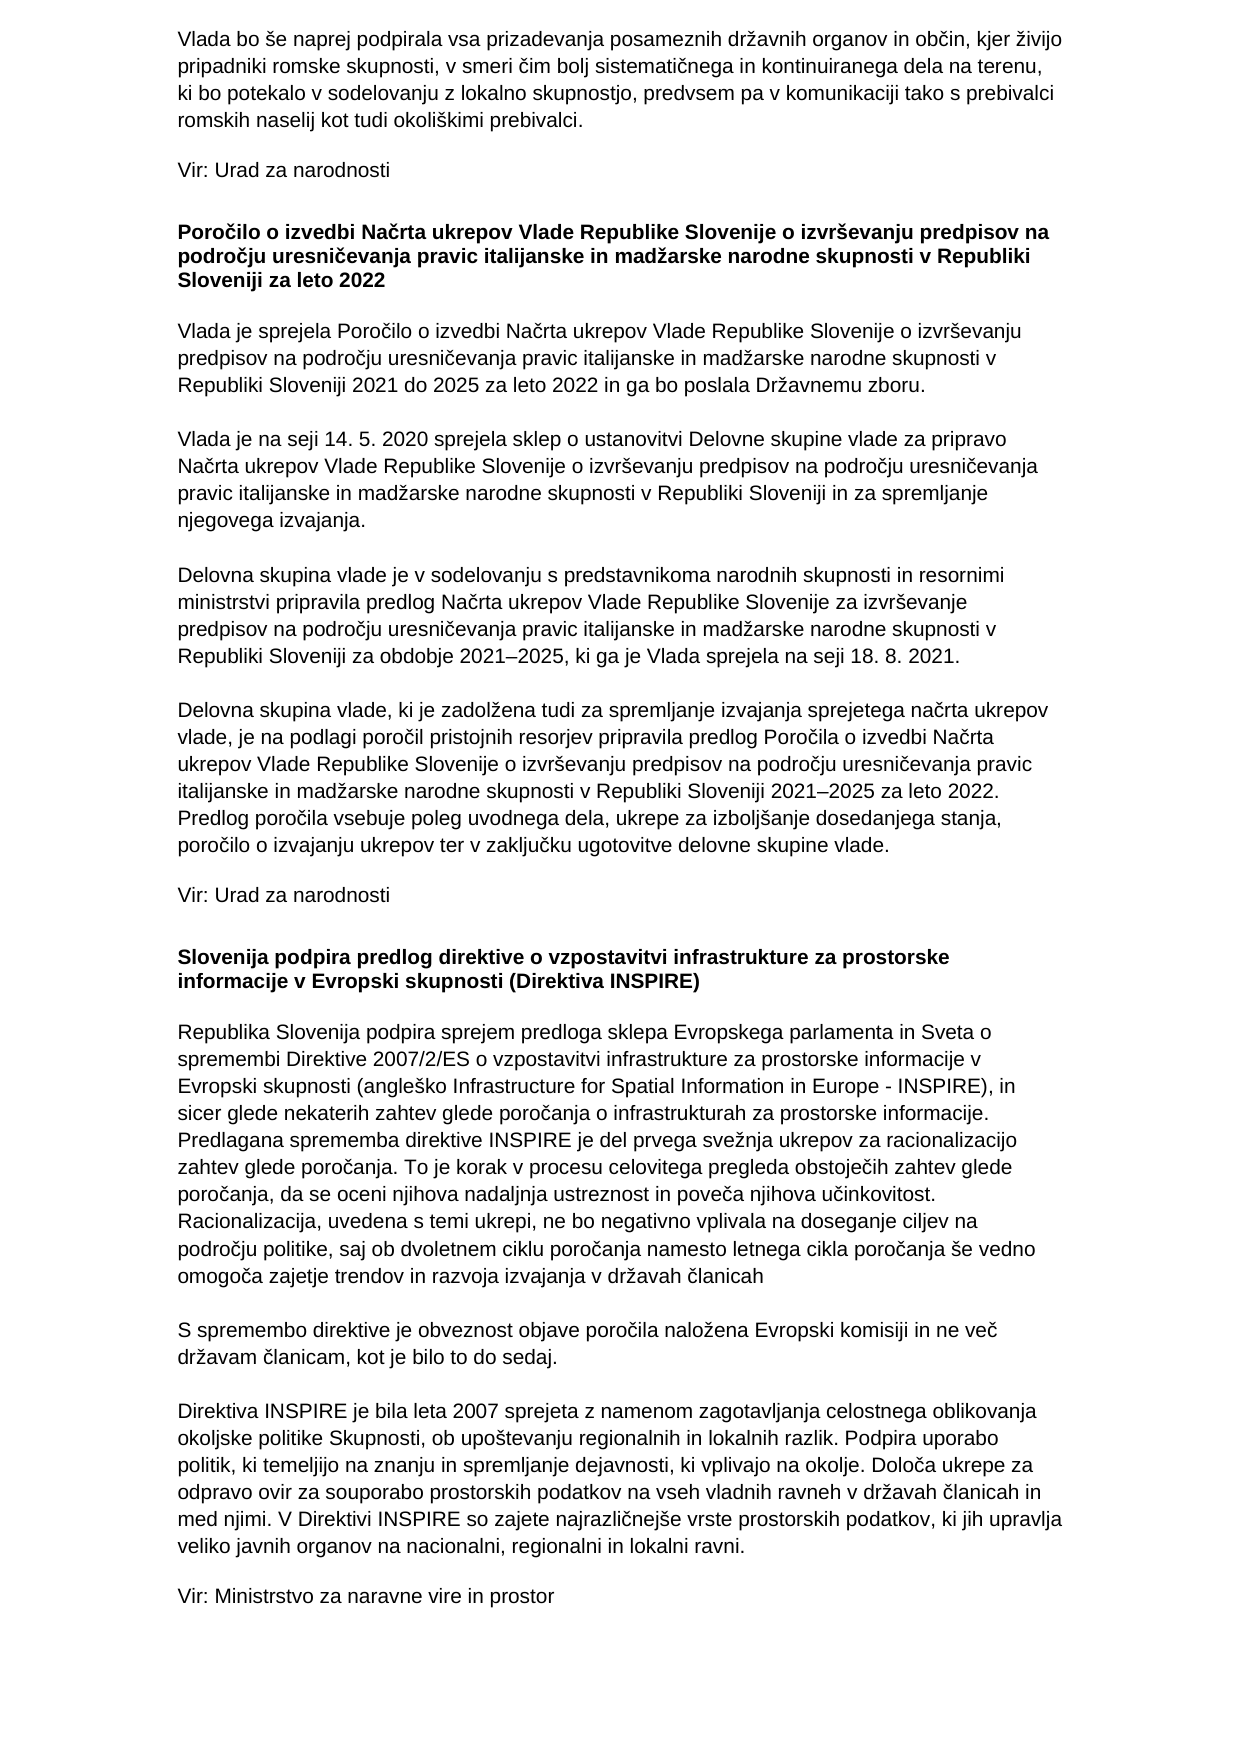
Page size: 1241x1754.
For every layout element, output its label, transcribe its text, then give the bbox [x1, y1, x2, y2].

text S spremembo direktive je obveznost objave poročila naložena Evropski komisiji in ne več državam članicam, kot je bilo to do sedaj. [177, 1316, 1063, 1370]
text Vlada je na seji 14. 5. 2020 sprejela sklep o ustanovitvi Delovne skupine vlade za pripravo Načrta ukrepov Vlade Republike Slovenije o izvrševanju predpisov na področju uresničevanja pravic italijanske in madžarske narodne skupnosti v Republiki Sloveniji in za spremljanje njegovega izvajanja. [177, 425, 1063, 533]
text Vir: Ministrstvo za naravne vire in prostor [177, 1584, 1063, 1608]
text Vir: Urad za narodnosti [177, 883, 1063, 907]
subtitle Poročilo o izvedbi Načrta ukrepov Vlade Republike Slovenije o izvrševanju predpisov na področju uresničevanja pravic italijanske in madžarske narodne skupnosti v Republiki Sloveniji za leto 2022 [177, 220, 1063, 292]
subtitle Slovenija podpira predlog direktive o vzpostavitvi infrastrukture za prostorske informacije v Evropski skupnosti (Direktiva INSPIRE) [177, 945, 1063, 993]
text Vlada bo še naprej podpirala vsa prizadevanja posameznih državnih organov in občin, kjer živijo pripadniki romske skupnosti, v smeri čim bolj sistematičnega in kontinuiranega dela na terenu, ki bo potekalo v sodelovanju z lokalno skupnostjo, predvsem pa v komunikaciji tako s prebivalci romskih naselij kot tudi okoliškimi prebivalci. [177, 25, 1063, 133]
text Vlada je sprejela Poročilo o izvedbi Načrta ukrepov Vlade Republike Slovenije o izvrševanju predpisov na področju uresničevanja pravic italijanske in madžarske narodne skupnosti v Republiki Sloveniji 2021 do 2025 za leto 2022 in ga bo poslala Državnemu zboru. [177, 317, 1063, 398]
text Vir: Urad za narodnosti [177, 158, 1063, 182]
text Delovna skupina vlade, ki je zadolžena tudi za spremljanje izvajanja sprejetega načrta ukrepov vlade, je na podlagi poročil pristojnih resorjev pripravila predlog Poročila o izvedbi Načrta ukrepov Vlade Republike Slovenije o izvrševanju predpisov na področju uresničevanja pravic italijanske in madžarske narodne skupnosti v Republiki Sloveniji 2021–2025 za leto 2022. Predlog poročila vsebuje poleg uvodnega dela, ukrepe za izboljšanje dosedanjega stanja, poročilo o izvajanju ukrepov ter v zaključku ugotovitve delovne skupine vlade. [177, 696, 1063, 858]
text Delovna skupina vlade je v sodelovanju s predstavnikoma narodnih skupnosti in resornimi ministrstvi pripravila predlog Načrta ukrepov Vlade Republike Slovenije za izvrševanje predpisov na področju uresničevanja pravic italijanske in madžarske narodne skupnosti v Republiki Sloveniji za obdobje 2021–2025, ki ga je Vlada sprejela na seji 18. 8. 2021. [177, 560, 1063, 669]
text Direktiva INSPIRE je bila leta 2007 sprejeta z namenom zagotavljanja celostnega oblikovanja okoljske politike Skupnosti, ob upoštevanju regionalnih in lokalnih razlik. Podpira uporabo politik, ki temeljijo na znanju in spremljanje dejavnosti, ki vplivajo na okolje. Določa ukrepe za odpravo ovir za souporabo prostorskih podatkov na vseh vladnih ravneh v državah članicah in med njimi. V Direktivi INSPIRE so zajete najrazličnejše vrste prostorskih podatkov, ki jih upravlja veliko javnih organov na nacionalni, regionalni in lokalni ravni. [177, 1397, 1063, 1559]
text Republika Slovenija podpira sprejem predloga sklepa Evropskega parlamenta in Sveta o spremembi Direktive 2007/2/ES o vzpostavitvi infrastrukture za prostorske informacije v Evropski skupnosti (angleško Infrastructure for Spatial Information in Europe - INSPIRE), in sicer glede nekaterih zahtev glede poročanja o infrastrukturah za prostorske informacije. Predlagana sprememba direktive INSPIRE je del prvega svežnja ukrepov za racionalizacijo zahtev glede poročanja. To je korak v procesu celovitega pregleda obstoječih zahtev glede poročanja, da se oceni njihova nadaljnja ustreznost in poveča njihova učinkovitost. Racionalizacija, uvedena s temi ukrepi, ne bo negativno vplivala na doseganje ciljev na področju politike, saj ob dvoletnem ciklu poročanja namesto letnega cikla poročanja še vedno omogoča zajetje trendov in razvoja izvajanja v državah članicah [177, 1018, 1063, 1288]
